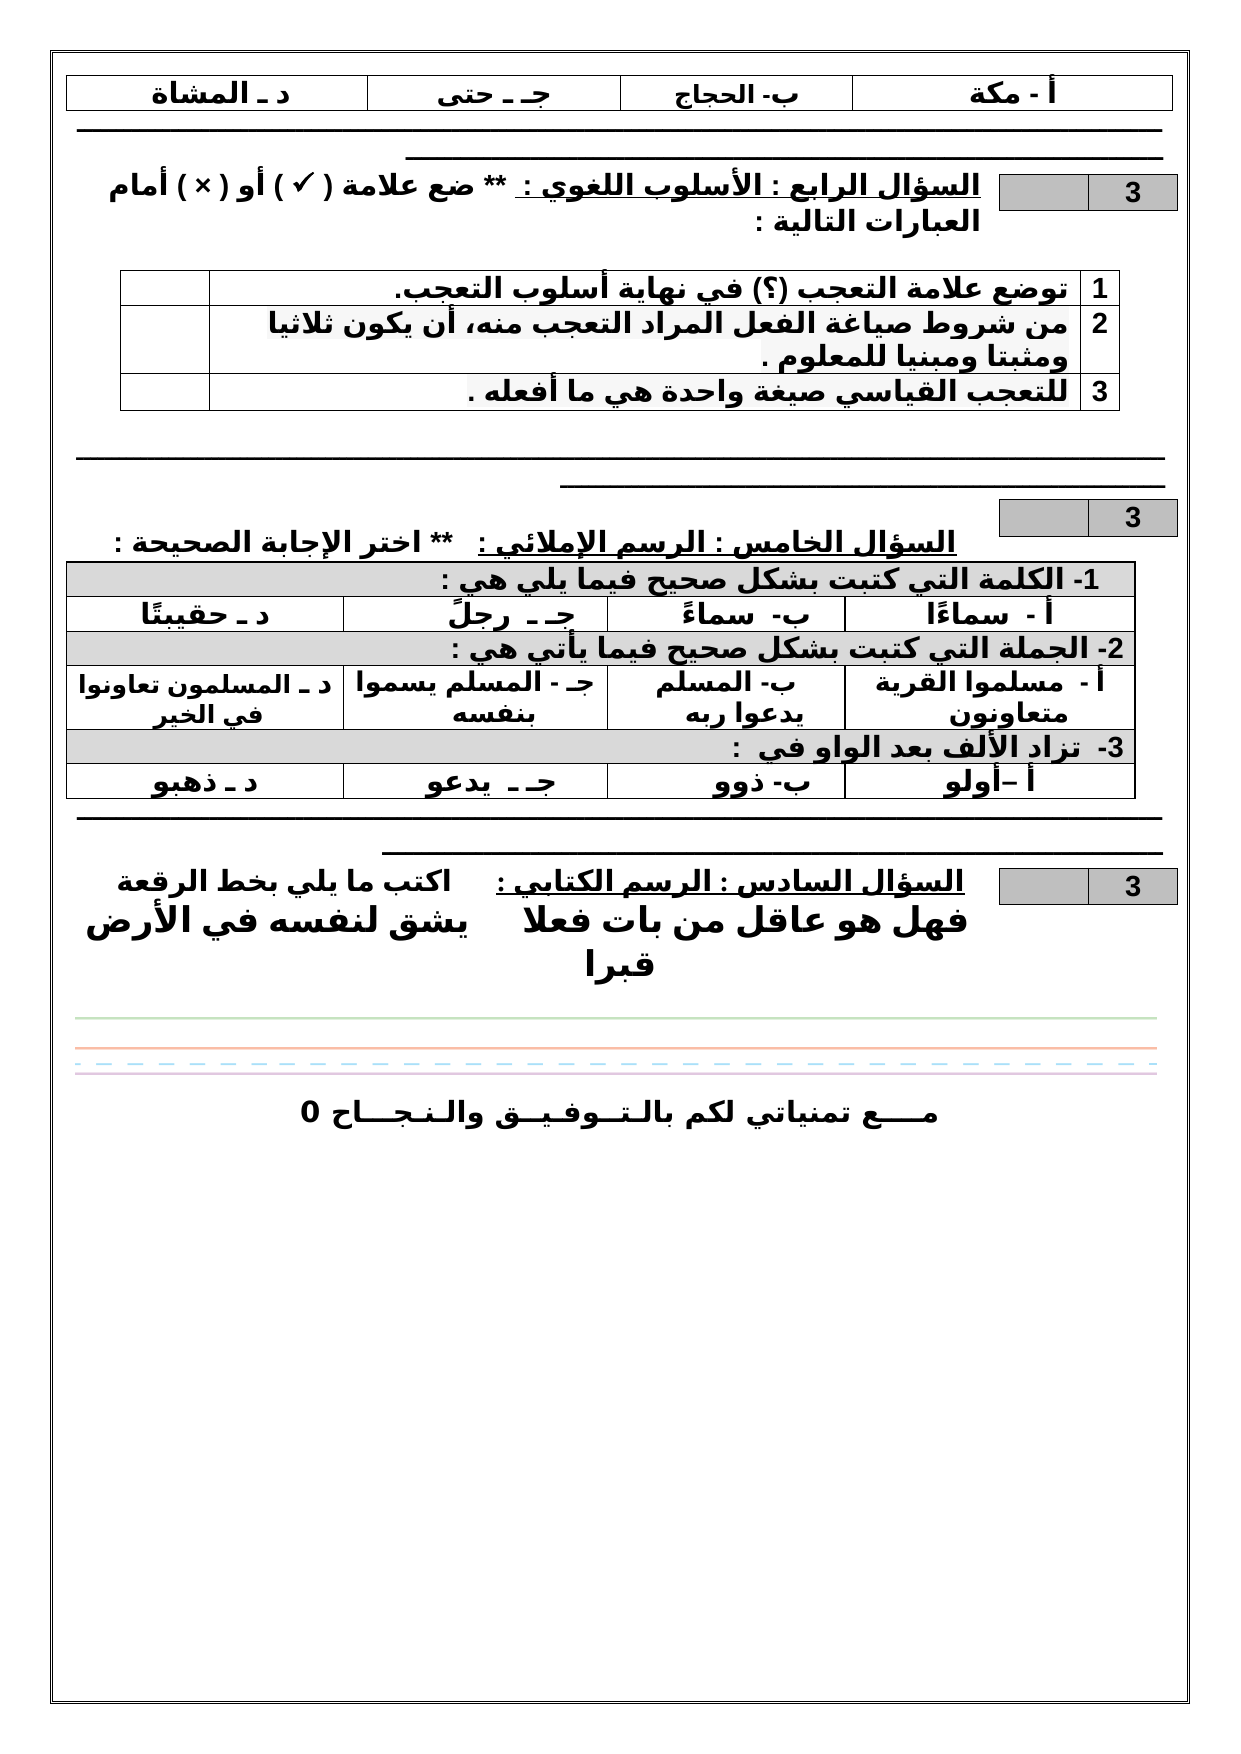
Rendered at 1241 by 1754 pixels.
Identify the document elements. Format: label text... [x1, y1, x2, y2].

table_cell د ـ ذهبو [67, 764, 343, 798]
table_header [121, 271, 209, 305]
table_cell ب- الحجاج [621, 76, 852, 109]
table_cell ب- سماءً [608, 597, 844, 631]
text ــــــــــــــــــــــــــــــــــــــــــــــــــــــــــــــــــــــــــــــــــــــــــــــــــــــــــــــــــــــــــــــــــــــــــــــــــــــــــــــــــــــــــــــــــــــــــــــــــــــــــــــــــــــــــــــــــــــــــــ [75, 111, 1165, 165]
picture [75, 987, 1166, 1093]
table_cell 3 [1081, 374, 1119, 409]
table_header [1000, 869, 1088, 904]
table_cell جـ - المسلم يسموا بنفسه [344, 666, 607, 729]
table_header 3 [1089, 869, 1177, 904]
table_cell جـ ـ حتى [368, 76, 620, 109]
table_header توضع علامة التعجب (؟) في نهاية أسلوب التعجب. [210, 271, 1080, 305]
table_cell جـ ـ يدعو [344, 764, 607, 798]
table_header 3 [1089, 175, 1177, 210]
table_header 1 [1081, 271, 1119, 305]
table_cell د ـ حقيبتًا [67, 597, 343, 631]
text ــــــــــــــــــــــــــــــــــــــــــــــــــــــــــــــــــــــــــــــــــــــــــــــــــــــــــــــــــــــــــــــــــــــــــــــــــــــــــــــــــــــــــــــــــــــــــــــــــــــــــــــــــــــــــــــــــــــــــــــ [75, 411, 1165, 493]
table_cell [121, 306, 209, 373]
table_cell أ - مكة [853, 76, 1172, 109]
table_cell أ - سماءًا [846, 597, 1134, 631]
table_cell ‏من شروط صياغة الفعل المراد التعجب منه، أن يكون ثلاثيا ومثبتا ومبنيا للمعلوم . [210, 306, 761, 373]
table_cell 2- الجملة التي كتبت بشكل صحيح فيما يأتي هي : [67, 632, 1134, 665]
text مــــع تمنياتي لكم بالـتــوفـيــق والـنـجـــاح 0 [75, 1095, 1165, 1129]
table_cell أ - مسلموا القرية متعاونون [846, 666, 1134, 729]
text فهل هو عاقل من بات فعلا يشق لنفسه في الأرض قبرا [75, 900, 1165, 984]
table_cell 3- تزاد الألف بعد الواو في : [67, 730, 1134, 763]
table_cell د ـ المشاة [67, 76, 367, 109]
text السؤال الرابع : الأسلوب اللغوي : ** ضع علامة ( ) أو ( × ) أمام العبارات التالية : [75, 167, 1165, 237]
table_cell ب- ذوو [608, 764, 844, 798]
text السؤال السادس : الرسم الكتابي : اكتب ما يلي بخط الرقعة [75, 864, 1165, 897]
table_header 3 [1089, 500, 1177, 536]
table_cell جـ ـ رجلً [344, 597, 607, 631]
table_cell للتعجب القياسي صيغة واحدة هي ما أفعله . [210, 374, 1080, 409]
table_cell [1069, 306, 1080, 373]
table_header [1000, 500, 1088, 536]
table_cell [121, 374, 209, 409]
table_cell ب- المسلم يدعوا ربه [608, 666, 844, 729]
table_cell د ـ المسلمون تعاونوا في الخير [67, 666, 343, 729]
table_cell 2 [1081, 306, 1119, 373]
text ـــــــــــــــــــــــــــــــــــــــــــــــــــــــــــــــــــــــــــــــــــــــــــــــــــــــــــــــــــــــــــــــــــــــــــــــــــــــــــــــــــــــــــــــــــــــــــــــــــــــــــــــــــــــــــــــــــــــــــــــ [75, 799, 1165, 861]
table_header [1000, 175, 1088, 210]
table_cell أ –أولو [846, 764, 1134, 798]
text السؤال الخامس : الرسم الإملائي : ** اختر الإجابة الصحيحة : [75, 525, 1165, 559]
table_header 1- الكلمة التي كتبت بشكل صحيح فيما يلي هي : [67, 563, 1134, 596]
